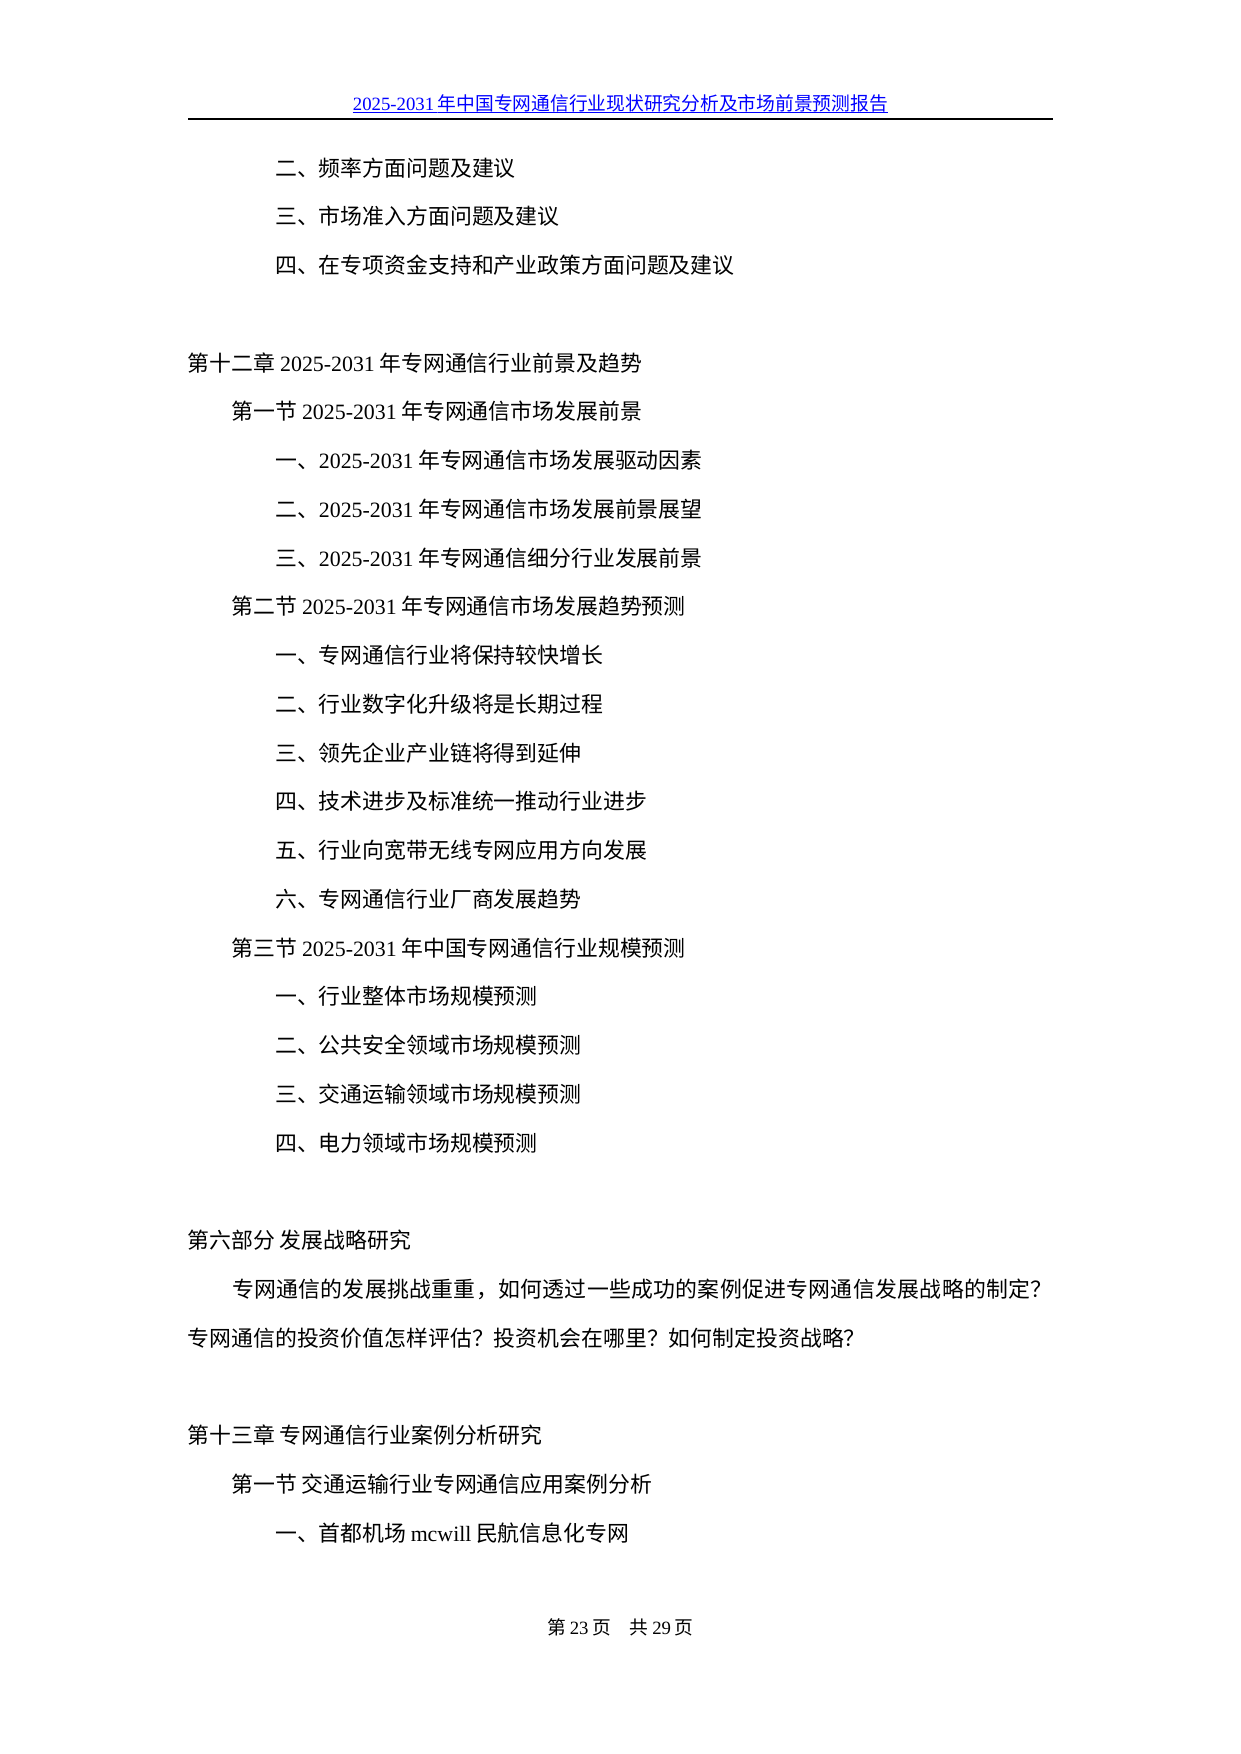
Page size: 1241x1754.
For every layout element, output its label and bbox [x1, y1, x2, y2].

text [187, 150, 1053, 1548]
